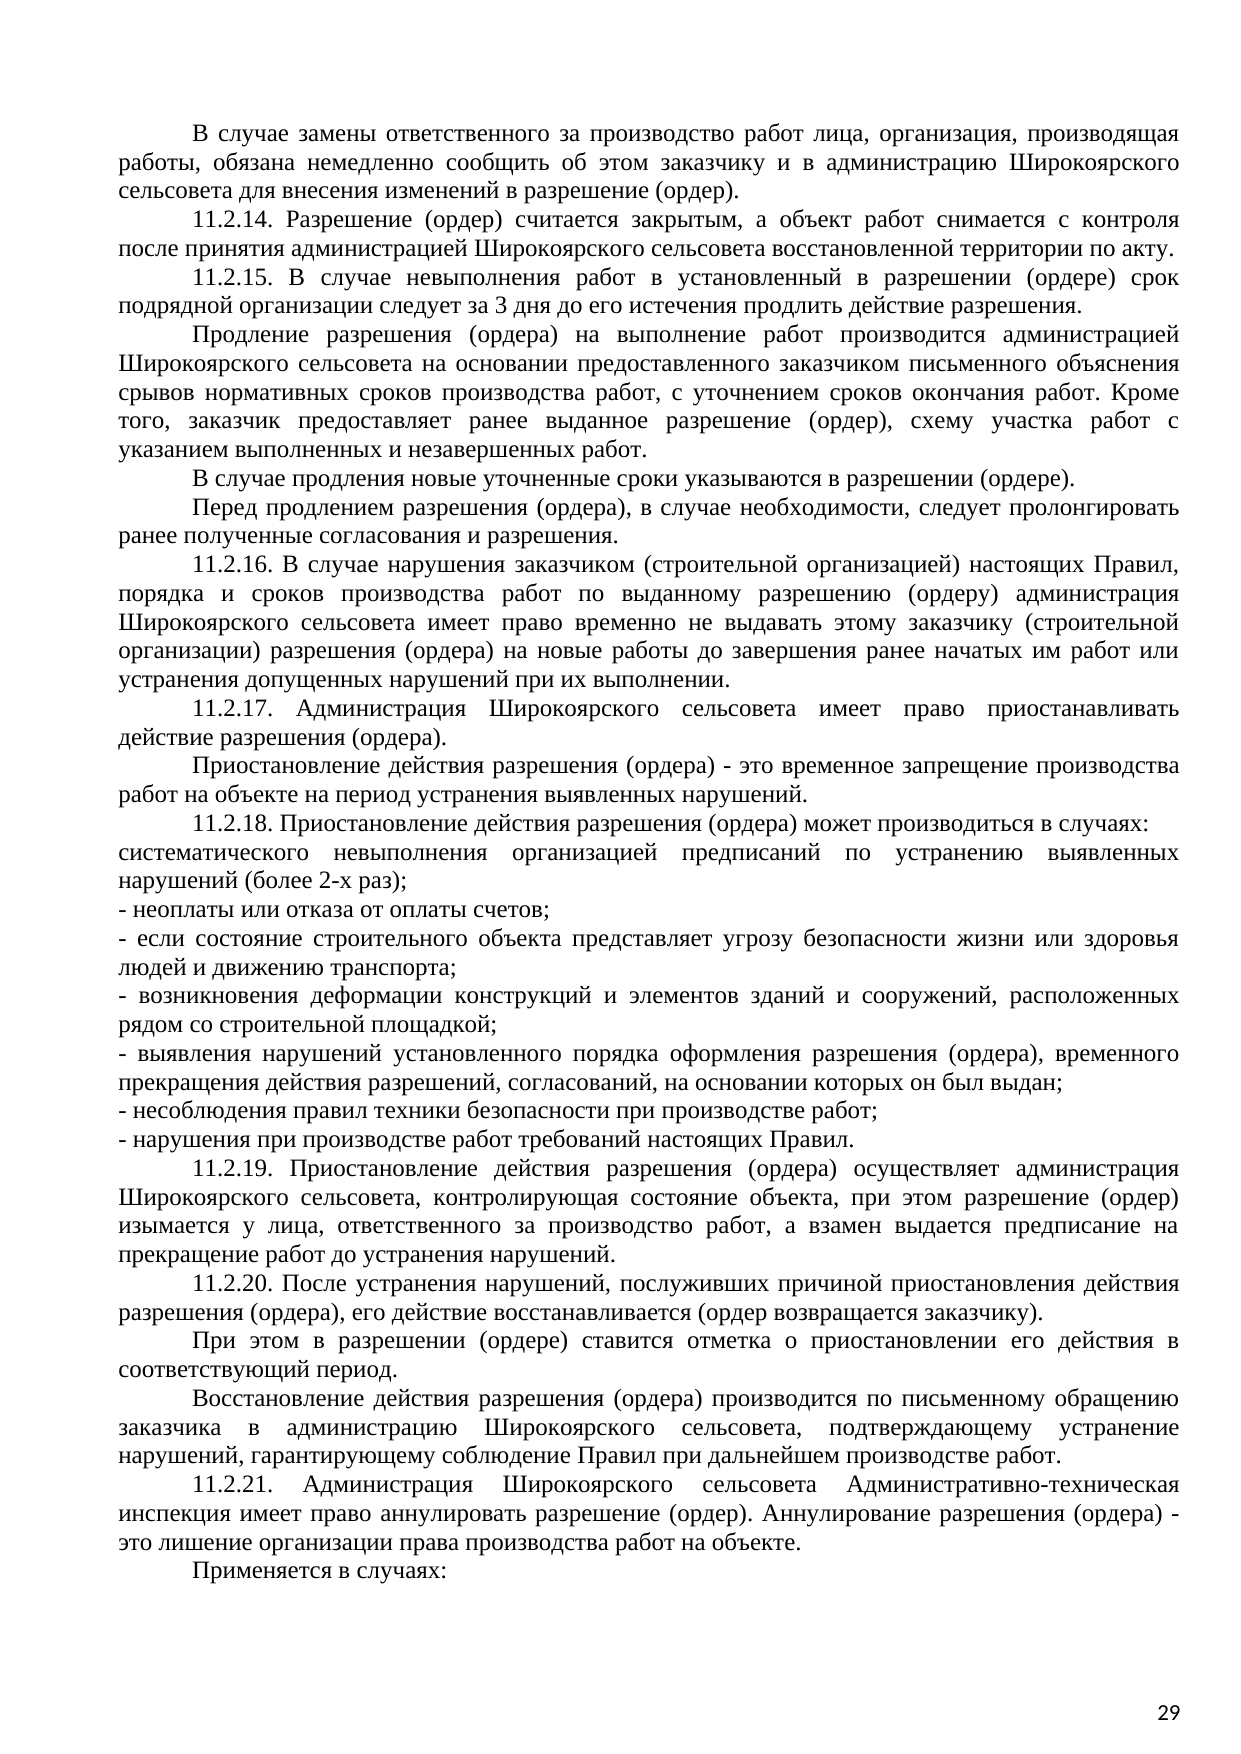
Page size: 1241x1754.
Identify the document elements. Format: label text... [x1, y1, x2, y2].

text 11.2.15. В случае невыполнения работ в установленный в разрешении (ордере) срок подрядной организации следует за 3 дня до его истечения продлить действие разрешения. [118, 262, 1180, 319]
text - выявления нарушений установленного порядка оформления разрешения (ордера), временного прекращения действия разрешений, согласований, на основании которых он был выдан; [118, 1038, 1180, 1096]
text 11.2.14. Разрешение (ордер) считается закрытым, а объект работ снимается с контроля после принятия администрацией Широкоярского сельсовета восстановленной территории по акту. [118, 204, 1180, 262]
text Восстановление действия разрешения (ордера) производится по письменному обращению заказчика в администрацию Широкоярского сельсовета, подтверждающему устранение нарушений, гарантирующему соблюдение Правил при дальнейшем производстве работ. [118, 1383, 1180, 1469]
text - неоплаты или отказа от оплаты счетов; [118, 894, 1180, 923]
text Продление разрешения (ордера) на выполнение работ производится администрацией Широкоярского сельсовета на основании предоставленного заказчиком письменного объяснения срывов нормативных сроков производства работ, с уточнением сроков окончания работ. Кроме того, заказчик предоставляет ранее выданное разрешение (ордер), схему участка работ с указанием выполненных и незавершенных работ. [118, 319, 1180, 463]
text - несоблюдения правил техники безопасности при производстве работ; [118, 1096, 1180, 1124]
text В случае замены ответственного за производство работ лица, организация, производящая работы, обязана немедленно сообщить об этом заказчику и в администрацию Широкоярского сельсовета для внесения изменений в разрешение (ордер). [118, 118, 1180, 204]
text - возникновения деформации конструкций и элементов зданий и сооружений, расположенных рядом со строительной площадкой; [118, 981, 1180, 1038]
text - если состояние строительного объекта представляет угрозу безопасности жизни или здоровья людей и движению транспорта; [118, 923, 1180, 981]
text 11.2.17. Администрация Широкоярского сельсовета имеет право приостанавливать действие разрешения (ордера). [118, 693, 1180, 751]
text 11.2.21. Администрация Широкоярского сельсовета Административно-техническая инспекция имеет право аннулировать разрешение (ордер). Аннулирование разрешения (ордера) - это лишение организации права производства работ на объекте. [118, 1469, 1180, 1556]
text - нарушения при производстве работ требований настоящих Правил. [118, 1124, 1180, 1153]
text систематического невыполнения организацией предписаний по устранению выявленных нарушений (более 2-х раз); [118, 837, 1180, 894]
text 11.2.16. В случае нарушения заказчиком (строительной организацией) настоящих Правил, порядка и сроков производства работ по выданному разрешению (ордеру) администрация Широкоярского сельсовета имеет право временно не выдавать этому заказчику (строительной организации) разрешения (ордера) на новые работы до завершения ранее начатых им работ или устранения допущенных нарушений при их выполнении. [118, 549, 1180, 693]
text 11.2.20. После устранения нарушений, послуживших причиной приостановления действия разрешения (ордера), его действие восстанавливается (ордер возвращается заказчику). [118, 1268, 1180, 1326]
text Применяется в случаях: [118, 1556, 1180, 1584]
text Перед продлением разрешения (ордера), в случае необходимости, следует пролонгировать ранее полученные согласования и разрешения. [118, 492, 1180, 549]
text В случае продления новые уточненные сроки указываются в разрешении (ордере). [118, 463, 1180, 492]
text 11.2.19. Приостановление действия разрешения (ордера) осуществляет администрация Широкоярского сельсовета, контролирующая состояние объекта, при этом разрешение (ордер) изымается у лица, ответственного за производство работ, а взамен выдается предписание на прекращение работ до устранения нарушений. [118, 1153, 1180, 1268]
text 11.2.18. Приостановление действия разрешения (ордера) может производиться в случаях: [118, 808, 1180, 837]
text Приостановление действия разрешения (ордера) - это временное запрещение производства работ на объекте на период устранения выявленных нарушений. [118, 751, 1180, 808]
text При этом в разрешении (ордере) ставится отметка о приостановлении его действия в соответствующий период. [118, 1326, 1180, 1383]
